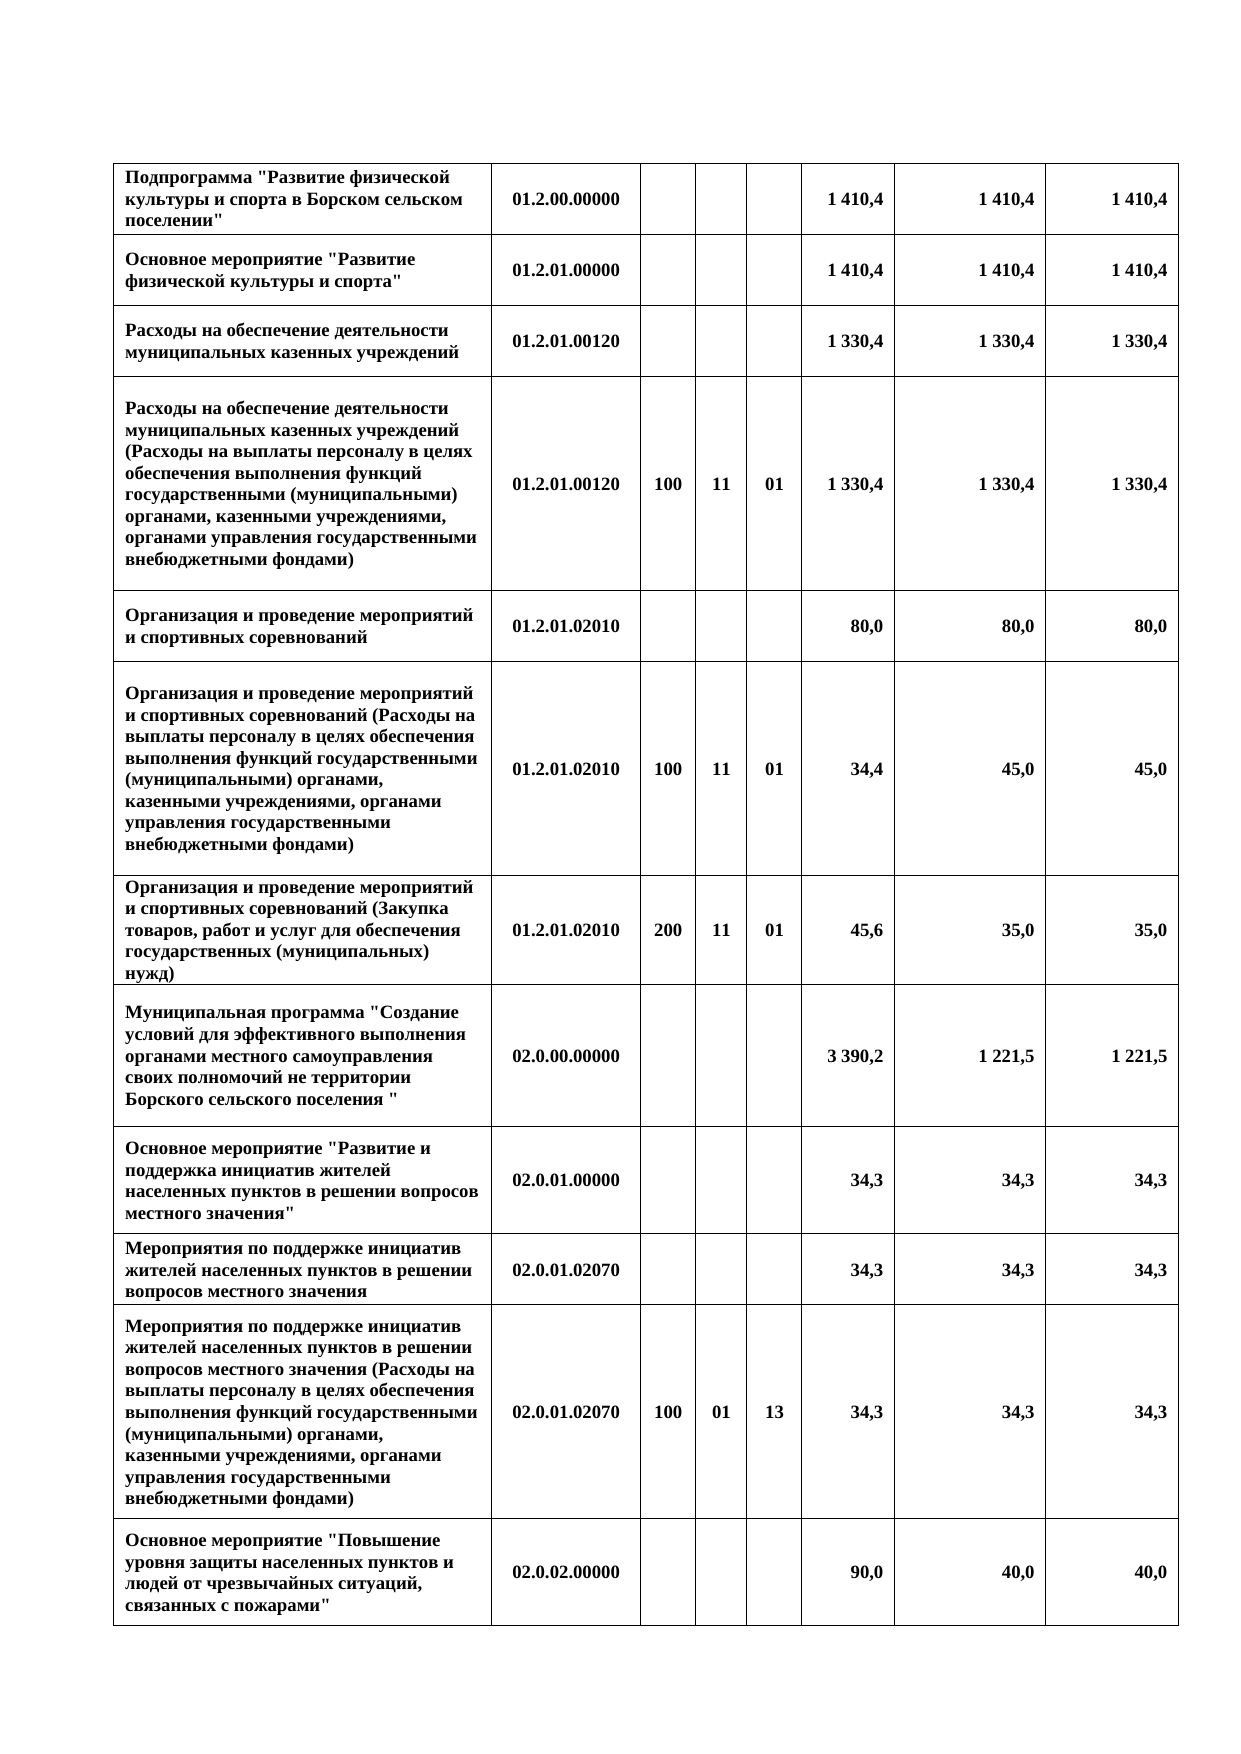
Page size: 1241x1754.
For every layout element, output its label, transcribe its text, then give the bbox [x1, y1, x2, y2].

table_cell 100 [641, 377, 695, 590]
table_cell [641, 985, 695, 1126]
table_cell 34,3 [895, 1234, 1045, 1304]
table_cell [641, 235, 695, 305]
table_cell 01 [747, 377, 801, 590]
table_cell [641, 306, 695, 376]
table_cell 02.0.01.02070 [492, 1234, 640, 1304]
table_cell [696, 1519, 746, 1625]
table_cell 1 410,4 [802, 164, 894, 234]
table_cell 1 410,4 [1046, 235, 1178, 305]
table_cell [747, 306, 801, 376]
table_cell 11 [696, 876, 746, 983]
table_cell 40,0 [1046, 1519, 1178, 1625]
table_cell Организация и проведение мероприятий и спортивных соревнований [114, 591, 491, 661]
table_cell 1 330,4 [895, 306, 1045, 376]
table_cell Муниципальная программа "Создание условий для эффективного выполнения органами местного самоуправления своих полномочий не территории Борского сельского поселения " [114, 985, 491, 1126]
table_cell 80,0 [1046, 591, 1178, 661]
table_cell 40,0 [895, 1519, 1045, 1625]
table_cell [696, 235, 746, 305]
table_cell 01.2.01.02010 [492, 876, 640, 983]
table_cell [747, 1234, 801, 1304]
table_cell [696, 1127, 746, 1233]
table_cell Основное мероприятие "Повышение уровня защиты населенных пунктов и людей от чрезвычайных ситуаций, связанных с пожарами" [114, 1519, 491, 1625]
table_cell 02.0.01.00000 [492, 1127, 640, 1233]
table_cell 01.2.00.00000 [492, 164, 640, 234]
table_cell 34,3 [802, 1305, 894, 1518]
table_cell [747, 985, 801, 1126]
table_cell 90,0 [802, 1519, 894, 1625]
table_cell [696, 591, 746, 661]
table_cell 01 [747, 662, 801, 874]
table_cell 100 [641, 1305, 695, 1518]
table_cell 02.0.01.02070 [492, 1305, 640, 1518]
table_cell [747, 1127, 801, 1233]
table_cell 01.2.01.00000 [492, 235, 640, 305]
table_cell 1 221,5 [895, 985, 1045, 1126]
table_cell Организация и проведение мероприятий и спортивных соревнований (Расходы на выплаты персоналу в целях обеспечения выполнения функций государственными (муниципальными) органами, казенными учреждениями, органами управления государственными внебюджетными фондами) [114, 662, 491, 874]
table_cell 01 [696, 1305, 746, 1518]
table_cell 100 [641, 662, 695, 874]
table_cell 34,3 [802, 1127, 894, 1233]
table_cell [641, 591, 695, 661]
table_cell 1 410,4 [895, 164, 1045, 234]
table_cell 02.0.02.00000 [492, 1519, 640, 1625]
table_cell 45,0 [1046, 662, 1178, 874]
table_cell 11 [696, 377, 746, 590]
table_cell [747, 1519, 801, 1625]
table_cell 34,4 [802, 662, 894, 874]
table_cell 45,0 [895, 662, 1045, 874]
table_cell 13 [747, 1305, 801, 1518]
table_cell [696, 985, 746, 1126]
table_cell 1 410,4 [1046, 164, 1178, 234]
table_cell 01.2.01.00120 [492, 377, 640, 590]
table_cell 45,6 [802, 876, 894, 983]
table_cell [747, 591, 801, 661]
table_cell Расходы на обеспечение деятельности муниципальных казенных учреждений [114, 306, 491, 376]
table_cell 01.2.01.02010 [492, 662, 640, 874]
table_cell 1 410,4 [895, 235, 1045, 305]
table_cell 01.2.01.02010 [492, 591, 640, 661]
table_cell Мероприятия по поддержке инициатив жителей населенных пунктов в решении вопросов местного значения [114, 1234, 491, 1304]
table_cell [641, 1127, 695, 1233]
table_cell Организация и проведение мероприятий и спортивных соревнований (Закупка товаров, работ и услуг для обеспечения государственных (муниципальных) нужд) [114, 876, 491, 983]
table_cell 01 [747, 876, 801, 983]
table_cell 02.0.00.00000 [492, 985, 640, 1126]
table_cell 01.2.01.00120 [492, 306, 640, 376]
table_cell 80,0 [895, 591, 1045, 661]
table_cell Подпрограмма "Развитие физической культуры и спорта в Борском сельском поселении" [114, 164, 491, 234]
table_cell 11 [696, 662, 746, 874]
table_cell 80,0 [802, 591, 894, 661]
table_cell 1 410,4 [802, 235, 894, 305]
table_cell [641, 1234, 695, 1304]
table_cell 1 330,4 [802, 306, 894, 376]
table_cell 34,3 [895, 1305, 1045, 1518]
table_cell 3 390,2 [802, 985, 894, 1126]
table_cell [641, 164, 695, 234]
table_cell 34,3 [1046, 1234, 1178, 1304]
table_cell 1 330,4 [895, 377, 1045, 590]
table_cell [696, 1234, 746, 1304]
table_cell 34,3 [1046, 1305, 1178, 1518]
table_cell 200 [641, 876, 695, 983]
table_cell [747, 164, 801, 234]
table_cell 35,0 [895, 876, 1045, 983]
table_cell [696, 164, 746, 234]
table_cell [747, 235, 801, 305]
table_cell 34,3 [895, 1127, 1045, 1233]
table_cell 1 221,5 [1046, 985, 1178, 1126]
table_cell 35,0 [1046, 876, 1178, 983]
table_cell [641, 1519, 695, 1625]
table_cell 34,3 [1046, 1127, 1178, 1233]
table_cell [696, 306, 746, 376]
table_cell Основное мероприятие "Развитие физической культуры и спорта" [114, 235, 491, 305]
table_cell 1 330,4 [1046, 306, 1178, 376]
table_cell 34,3 [802, 1234, 894, 1304]
table_cell Основное мероприятие "Развитие и поддержка инициатив жителей населенных пунктов в решении вопросов местного значения" [114, 1127, 491, 1233]
table_cell Расходы на обеспечение деятельности муниципальных казенных учреждений (Расходы на выплаты персоналу в целях обеспечения выполнения функций государственными (муниципальными) органами, казенными учреждениями, органами управления государственными внебюджетными фондами) [114, 377, 491, 590]
table_cell 1 330,4 [802, 377, 894, 590]
table_cell Мероприятия по поддержке инициатив жителей населенных пунктов в решении вопросов местного значения (Расходы на выплаты персоналу в целях обеспечения выполнения функций государственными (муниципальными) органами, казенными учреждениями, органами управления государственными внебюджетными фондами) [114, 1305, 491, 1518]
table_cell 1 330,4 [1046, 377, 1178, 590]
